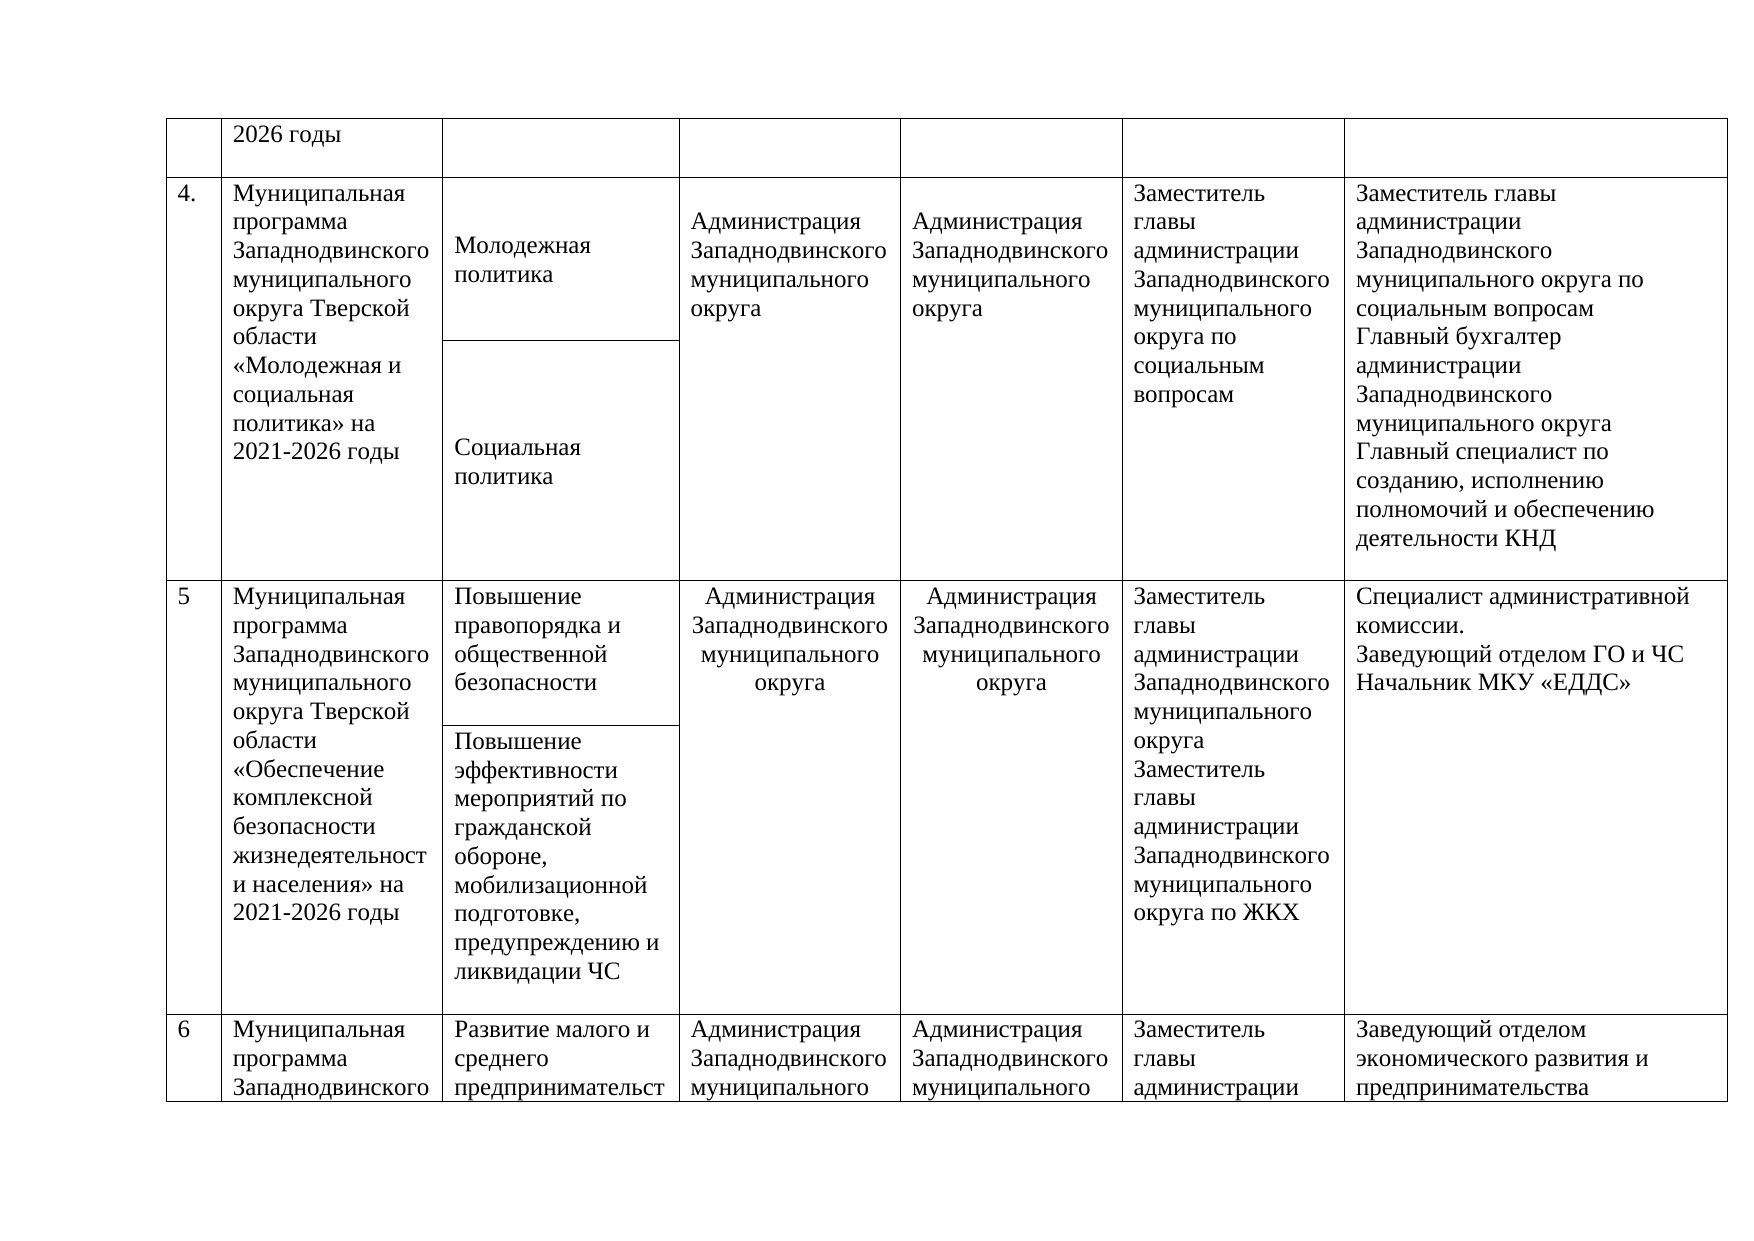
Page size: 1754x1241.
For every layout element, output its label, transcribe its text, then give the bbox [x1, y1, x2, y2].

table_cell Социальная политика [443, 341, 679, 580]
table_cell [222, 1015, 442, 1101]
table_cell 6 [167, 1015, 221, 1101]
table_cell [1345, 119, 1727, 177]
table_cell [901, 1015, 1122, 1101]
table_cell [1345, 1015, 1727, 1101]
table_cell Муниципальная программа Западнодвинского муниципального округа Тверской области «Молодежная и социальная политика» на 2021-2026 годы [222, 178, 442, 580]
table_cell 3. [167, 119, 221, 177]
table_cell Администрация Западнодвинского муниципального округа [680, 178, 900, 580]
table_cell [680, 1015, 900, 1101]
table_cell Администрация Западнодвинского муниципального округа [901, 178, 1122, 580]
table_cell Администрация Западнодвинского муниципального округа [901, 581, 1122, 1013]
table_cell 4. [167, 178, 221, 580]
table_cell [222, 119, 442, 177]
table_cell Заместитель главы администрации Западнодвинского муниципального округа по социальным вопросам [1123, 178, 1344, 580]
table_cell Молодежная политика [443, 178, 679, 340]
table_cell Муниципальная программа Западнодвинского муниципального округа Тверской области «Обеспечение комплексной безопасности жизнедеятельности населения» на 2021-2026 годы [222, 581, 442, 1013]
table_cell Повышение эффективности мероприятий по гражданской обороне, мобилизационной подготовке, предупреждению и ликвидации ЧС [443, 726, 679, 1013]
table_cell Заместитель главы администрации Западнодвинского муниципального округа Заместитель главы администрации Западнодвинского муниципального округа по ЖКХ [1123, 581, 1344, 1013]
table_cell Специалист административной комиссии. Заведующий отделом ГО и ЧС Начальник МКУ «ЕДДС» [1345, 581, 1727, 1013]
table_cell Заместитель главы администрации Западнодвинского муниципального округа по социальным вопросам Главный бухгалтер администрации Западнодвинского муниципального округа Главный специалист по созданию, исполнению полномочий и обеспечению деятельности КНД [1345, 178, 1727, 580]
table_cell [680, 119, 900, 177]
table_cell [901, 119, 1122, 177]
table_cell Администрация Западнодвинского муниципального округа [680, 581, 900, 1013]
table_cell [1123, 119, 1344, 177]
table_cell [443, 1015, 679, 1101]
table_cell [1123, 1015, 1344, 1101]
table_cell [443, 119, 679, 177]
table_cell Повышение правопорядка и общественной безопасности [443, 581, 679, 725]
table_cell 5 [167, 581, 221, 1013]
